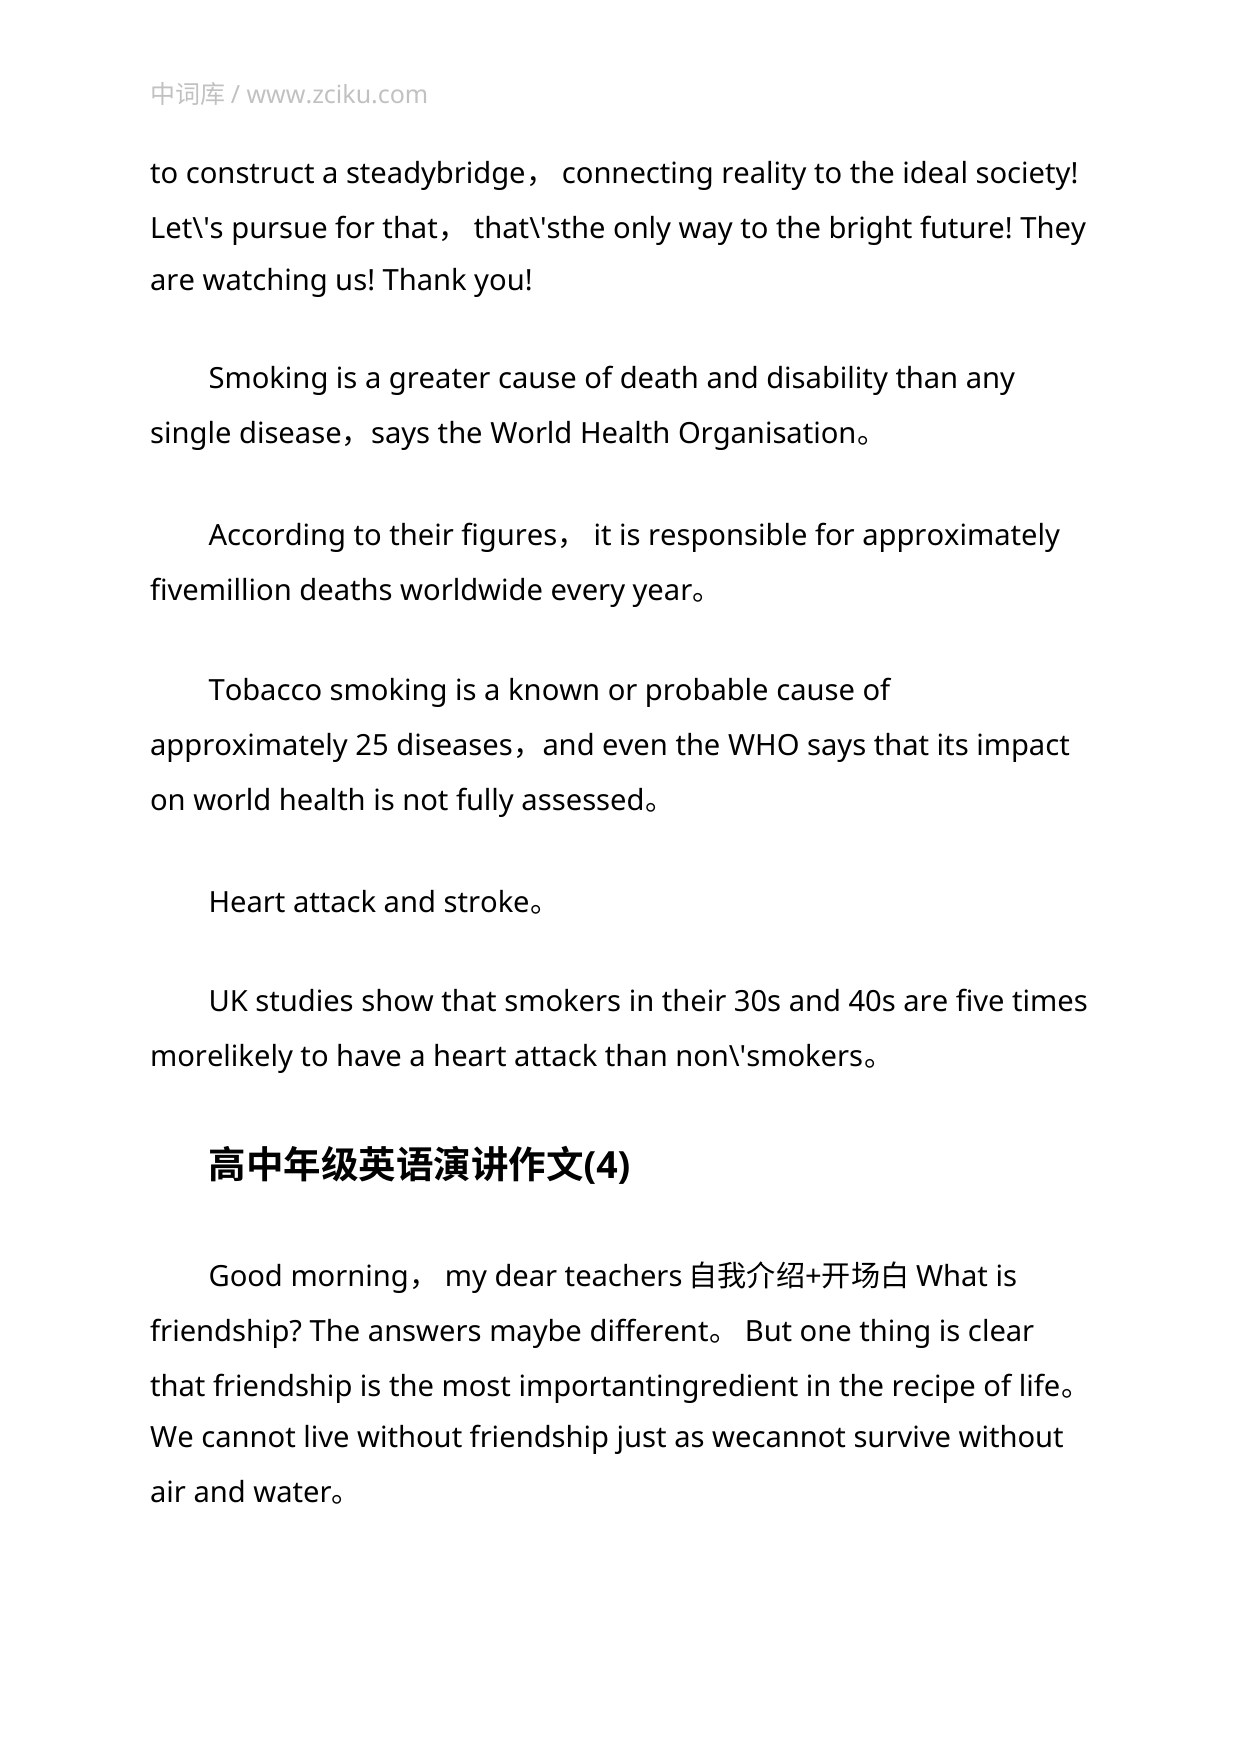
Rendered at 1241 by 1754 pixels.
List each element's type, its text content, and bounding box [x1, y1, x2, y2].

text UK studies show that smokers in their 30s and 40s are five times morelikely to have a heart attack than non\'smokers。 [150, 980, 1090, 1075]
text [150, 150, 1090, 299]
text Good morning， my dear teachers自我介绍+开场白 What is friendship? The answers maybe different。 But one thing is clear that friendship is the most importantingredient in the recipe of life。 We cannot live without friendship just as wecannot survive without air and water。 [150, 1252, 1090, 1511]
text 高中年级英语演讲作文(4) [150, 1134, 1090, 1189]
text Heart attack and stroke。 [150, 878, 1090, 921]
text Tobacco smoking is a known or probable cause of approximately 25 diseases，and even the WHO says that its impact on world health is not fully assessed。 [150, 669, 1090, 819]
text According to their figures， it is responsible for approximately fivemillion deaths worldwide every year。 [150, 512, 1090, 609]
text Smoking is a greater cause of death and disability than any single disease，says the World Health Organisation。 [150, 358, 1090, 452]
